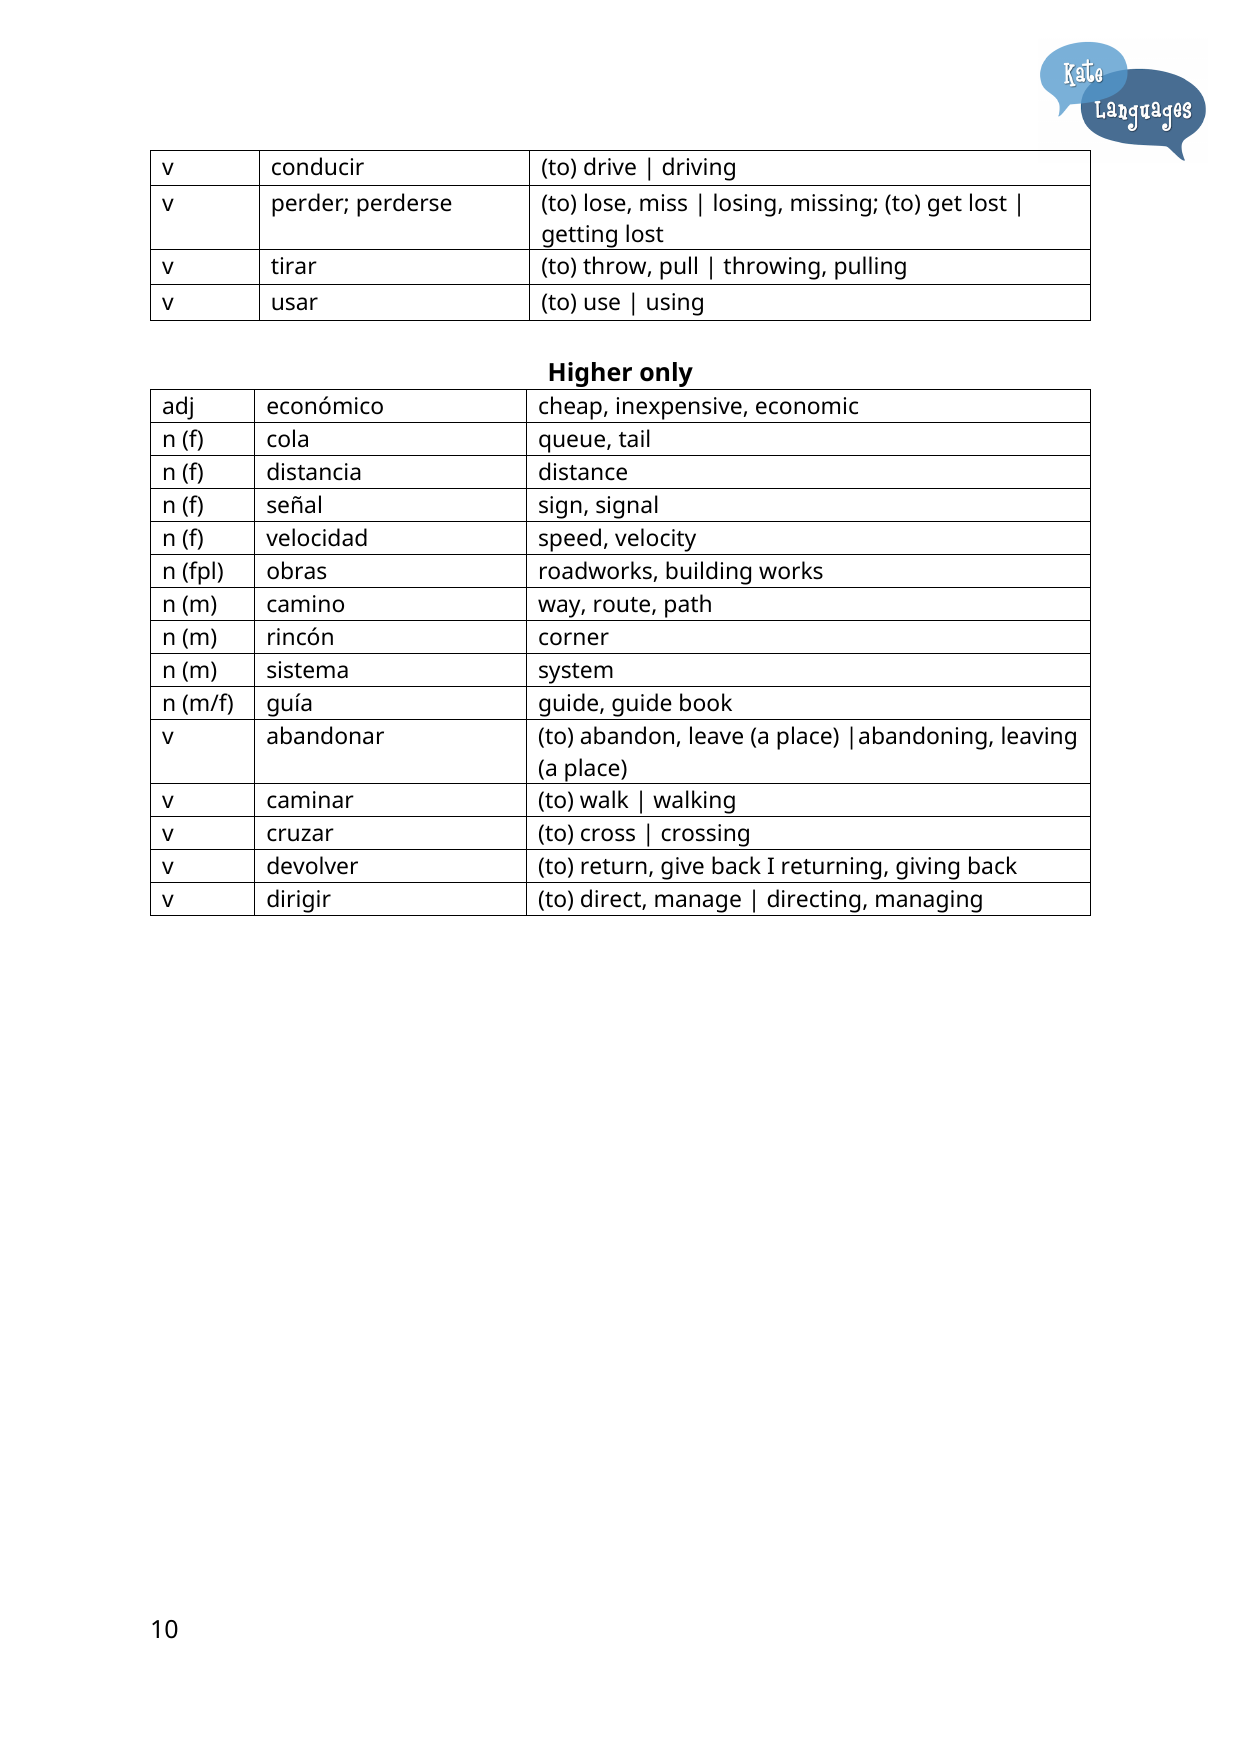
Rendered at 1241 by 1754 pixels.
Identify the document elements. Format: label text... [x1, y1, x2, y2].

table_cell corner [527, 621, 1090, 653]
table_cell dirigir [255, 883, 526, 915]
table_cell (to) cross | crossing [527, 817, 1090, 849]
table_header económico [255, 390, 526, 422]
table_cell (to) throw, pull | throwing, pulling [530, 250, 1090, 284]
table_cell distance [527, 456, 1090, 488]
table_cell n (f) [151, 456, 254, 488]
table_cell camino [255, 588, 526, 620]
table_cell usar [260, 285, 529, 320]
table_cell caminar [255, 784, 526, 816]
table_cell cruzar [255, 817, 526, 849]
table_cell (to) abandon, leave (a place) |abandoning, leaving (a place) [527, 720, 1090, 783]
table_cell (to) use | using [530, 285, 1090, 320]
table_cell perder; perderse [260, 186, 529, 249]
table_cell sistema [255, 654, 526, 686]
table_cell (to) direct, manage | directing, managing [527, 883, 1090, 915]
table_cell cola [255, 423, 526, 455]
table_cell n (m) [151, 588, 254, 620]
table_cell n (m) [151, 654, 254, 686]
table_cell guía [255, 687, 526, 719]
table_cell speed, velocity [527, 522, 1090, 554]
table_cell v [151, 151, 259, 185]
table_cell v [151, 720, 254, 783]
table_cell (to) drive | driving [530, 151, 1090, 185]
table_cell n (m) [151, 621, 254, 653]
table_cell n (f) [151, 522, 254, 554]
table_cell tirar [260, 250, 529, 284]
table_cell abandonar [255, 720, 526, 783]
table_cell v [151, 285, 259, 320]
table_cell (to) lose, miss | losing, missing; (to) get lost | getting lost [530, 186, 1090, 249]
table_cell n (f) [151, 489, 254, 521]
table_cell rincón [255, 621, 526, 653]
table_cell (to) walk | walking [527, 784, 1090, 816]
table_cell guide, guide book [527, 687, 1090, 719]
table_cell (to) return, give back I returning, giving back [527, 850, 1090, 882]
table_cell velocidad [255, 522, 526, 554]
picture [1037, 38, 1208, 163]
table_cell señal [255, 489, 526, 521]
text Higher only [150, 355, 1090, 389]
table_cell n (fpl) [151, 555, 254, 587]
table_cell v [151, 883, 254, 915]
table_cell sign, signal [527, 489, 1090, 521]
table_cell v [151, 186, 259, 249]
table_cell v [151, 850, 254, 882]
table_cell roadworks, building works [527, 555, 1090, 587]
table_cell distancia [255, 456, 526, 488]
table_cell obras [255, 555, 526, 587]
table_cell system [527, 654, 1090, 686]
table_cell queue, tail [527, 423, 1090, 455]
table_cell v [151, 784, 254, 816]
table_cell v [151, 817, 254, 849]
table_cell n (m/f) [151, 687, 254, 719]
table_cell v [151, 250, 259, 284]
table_header cheap, inexpensive, economic [527, 390, 1090, 422]
table_cell devolver [255, 850, 526, 882]
table_cell n (f) [151, 423, 254, 455]
table_cell conducir [260, 151, 529, 185]
table_header adj [151, 390, 254, 422]
table_cell way, route, path [527, 588, 1090, 620]
